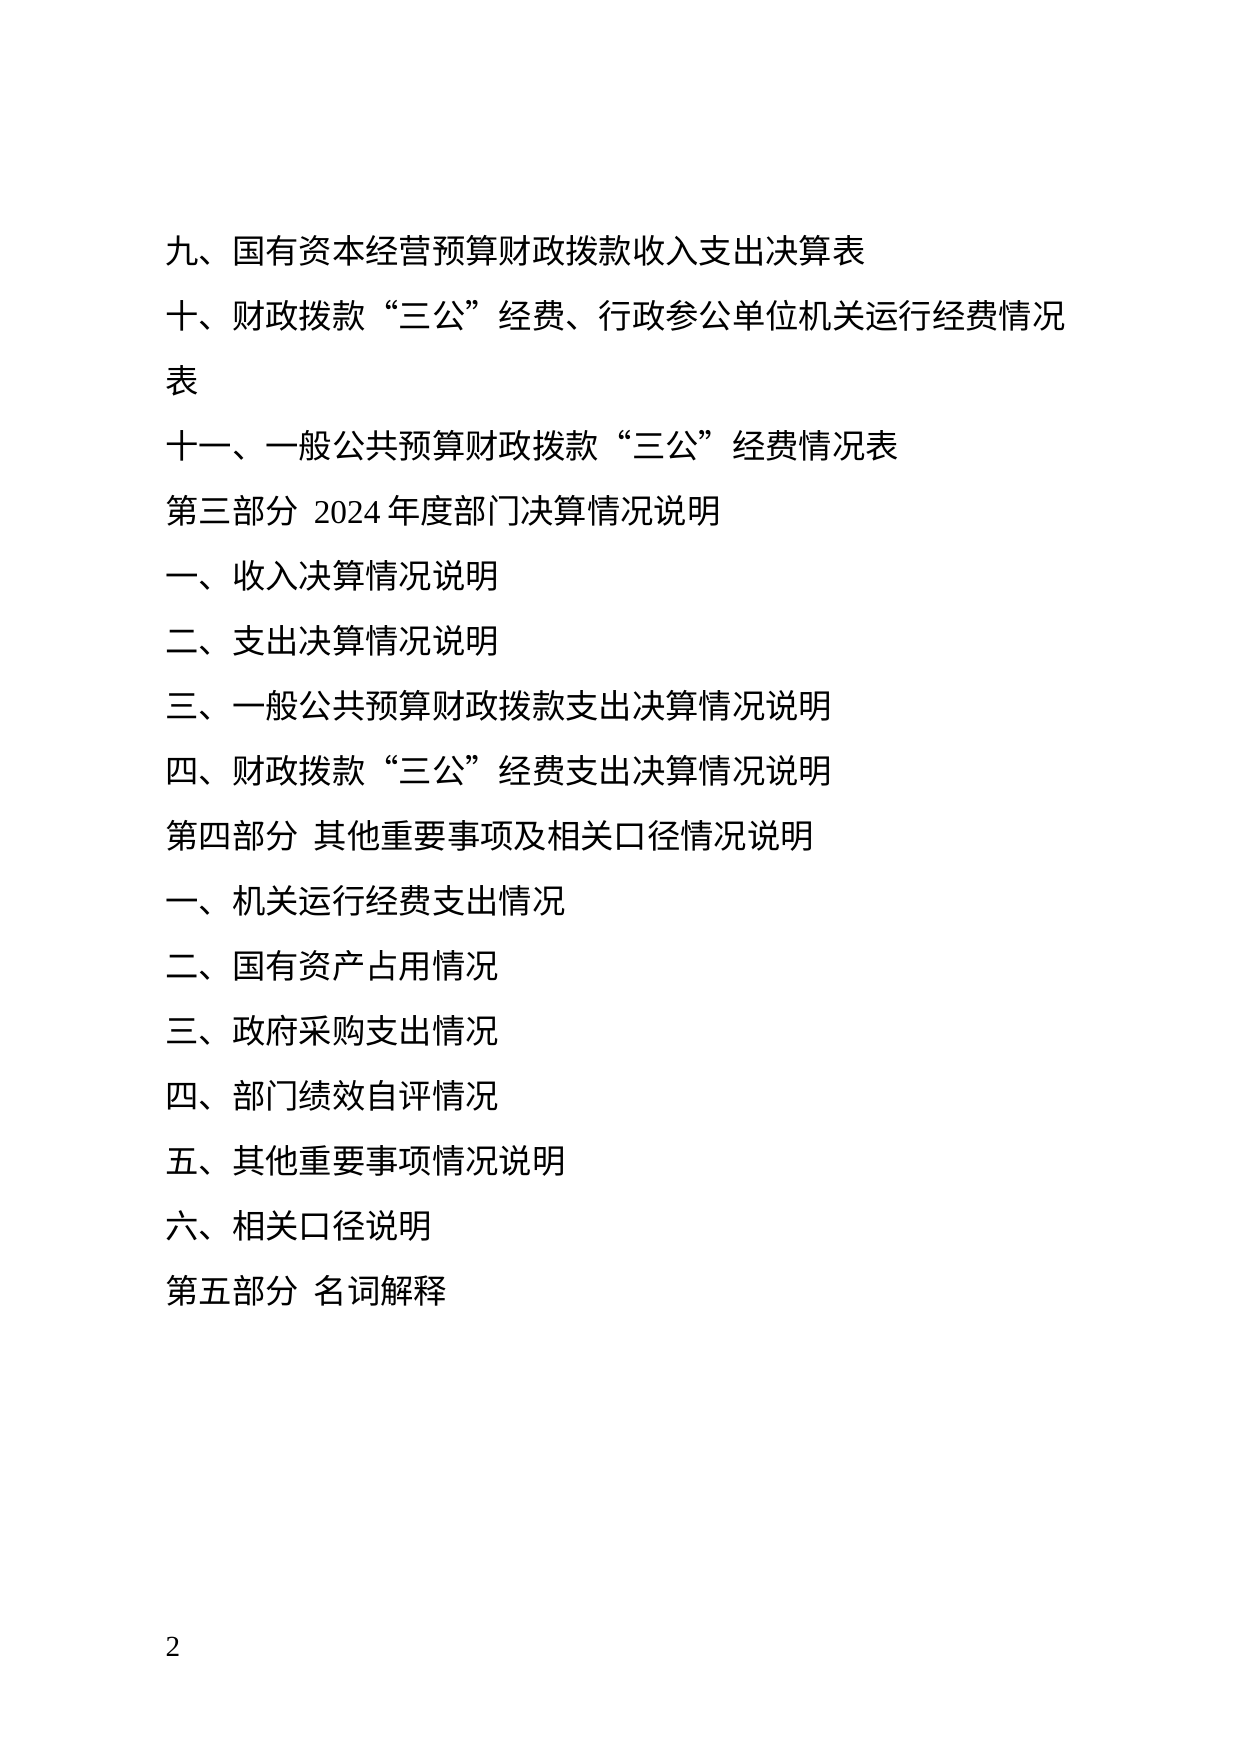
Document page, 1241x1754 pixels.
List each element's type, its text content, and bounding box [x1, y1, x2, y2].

text 十、财政拨款“三公”经费、行政参公单位机关运行经费情况表 [165, 282, 1087, 412]
text 四、财政拨款“三公”经费支出决算情况说明 [165, 737, 1087, 802]
text 五、其他重要事项情况说明 [165, 1127, 1087, 1192]
text 第四部分 其他重要事项及相关口径情况说明 [165, 802, 1087, 867]
text 第三部分 2024年度部门决算情况说明 [165, 477, 1087, 542]
text 三、一般公共预算财政拨款支出决算情况说明 [165, 672, 1087, 737]
text 四、部门绩效自评情况 [165, 1062, 1087, 1127]
text 二、国有资产占用情况 [165, 932, 1087, 997]
text 一、机关运行经费支出情况 [165, 867, 1087, 932]
text 六、相关口径说明 [165, 1192, 1087, 1257]
text 二、支出决算情况说明 [165, 607, 1087, 672]
text 三、政府采购支出情况 [165, 997, 1087, 1062]
text 第五部分 名词解释 [165, 1257, 1087, 1322]
text 十一、一般公共预算财政拨款“三公”经费情况表 [165, 412, 1087, 477]
text 一、收入决算情况说明 [165, 542, 1087, 607]
text 九、国有资本经营预算财政拨款收入支出决算表 [165, 217, 1087, 282]
